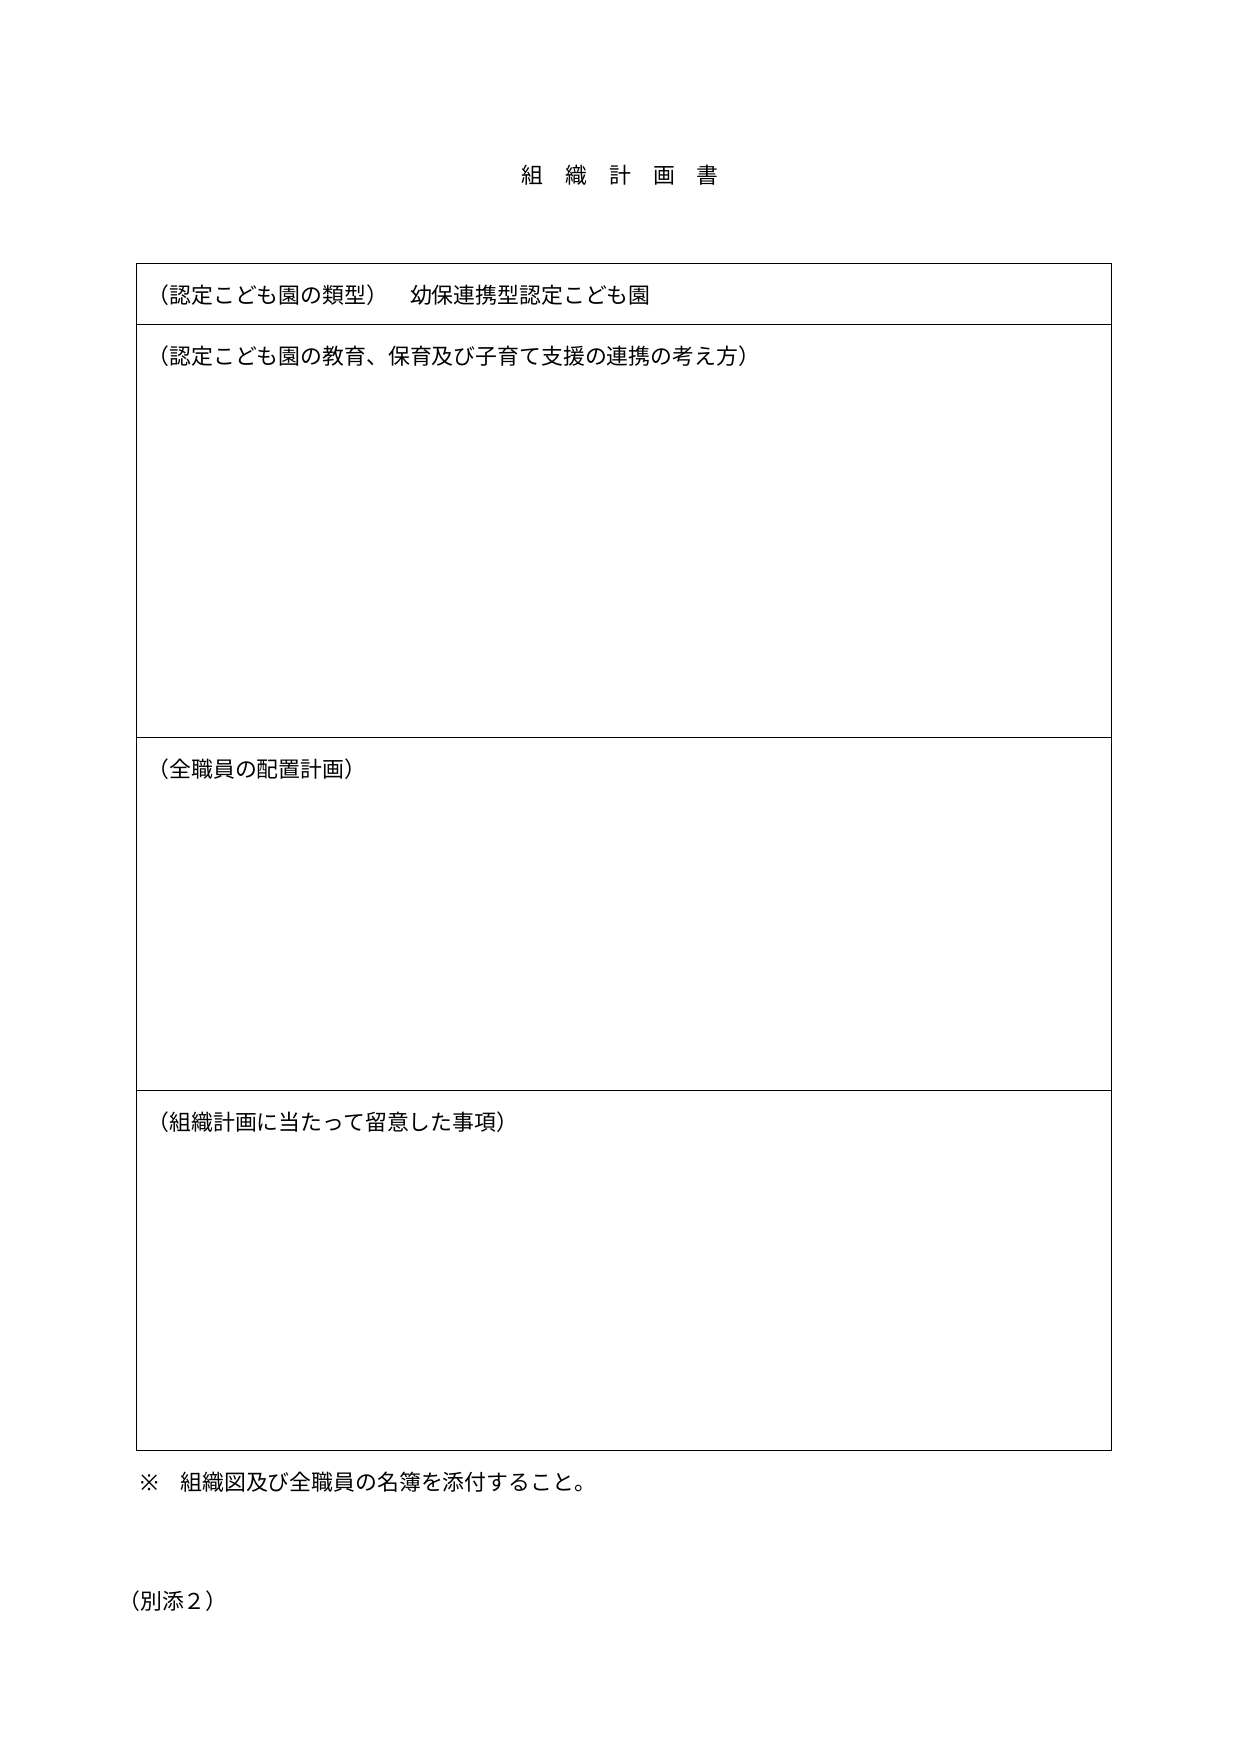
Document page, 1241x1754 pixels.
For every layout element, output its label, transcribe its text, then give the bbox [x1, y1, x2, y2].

table_header （認定こども園の類型） 幼保連携型認定こども園 [137, 264, 1111, 324]
table_cell （組織計画に当たって留意した事項） [137, 1091, 1111, 1450]
table_cell （全職員の配置計画） [137, 738, 1111, 1090]
table_cell （認定こども園の教育、保育及び子育て支援の連携の考え方） [137, 325, 1111, 737]
text 組 織 計 画 書 [118, 144, 1122, 203]
text ※ 組織図及び全職員の名簿を添付すること。 [118, 1451, 1122, 1511]
text （別添２） [118, 1570, 1122, 1630]
